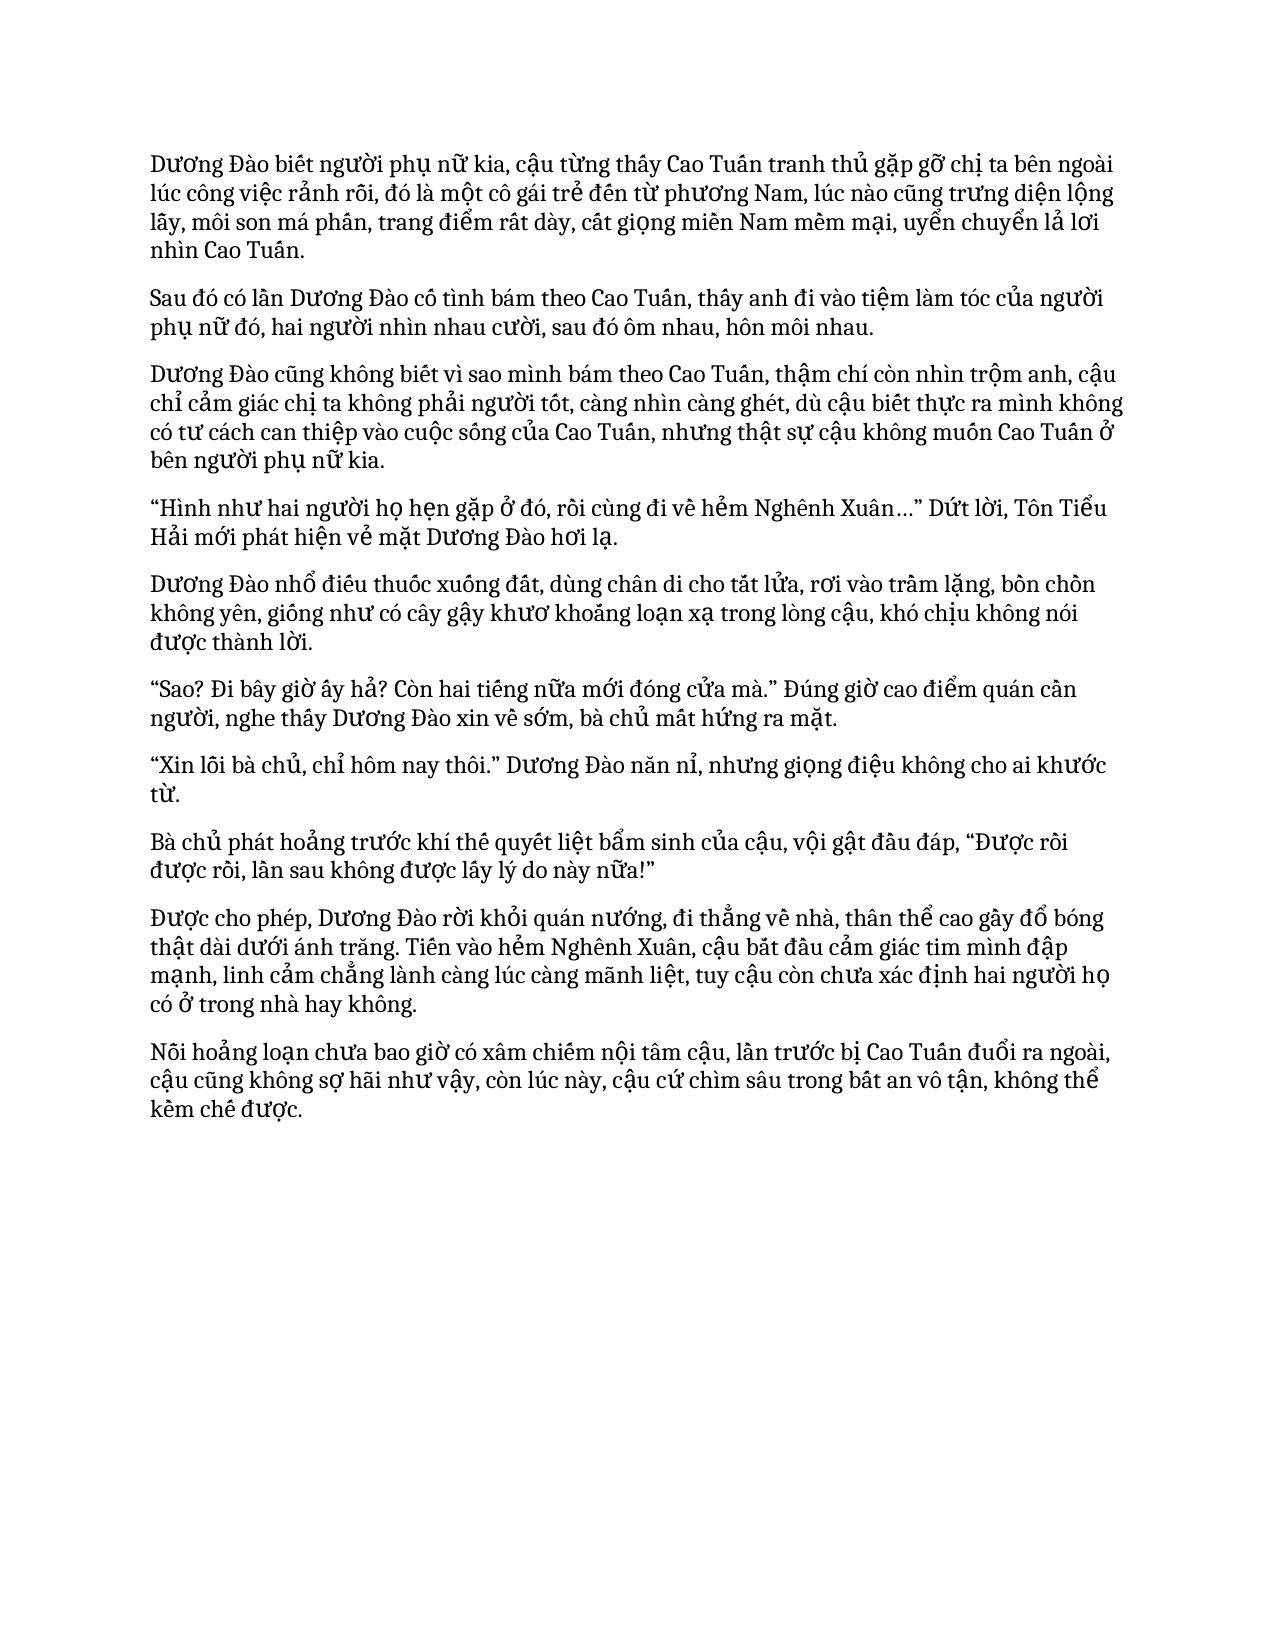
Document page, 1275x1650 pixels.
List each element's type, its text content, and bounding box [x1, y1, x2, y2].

text Dương Đào cũng không biết vì sao mình bám theo Cao Tuấn, thậm chí còn nhìn trộm anh, cậu chỉ cảm giác chị ta không phải người tốt, càng nhìn càng ghét, dù cậu biết thực ra mình không có tư cách can thiệp vào cuộc sống của Cao Tuấn, nhưng thật sự cậu không muốn Cao Tuấn ở bên người phụ nữ kia. [150, 360, 1125, 475]
text Được cho phép, Dương Đào rời khỏi quán nướng, đi thẳng về nhà, thân thể cao gầy đổ bóng thật dài dưới ánh trăng. Tiến vào hẻm Nghênh Xuân, cậu bắt đầu cảm giác tim mình đập mạnh, linh cảm chẳng lành càng lúc càng mãnh liệt, tuy cậu còn chưa xác định hai người họ có ở trong nhà hay không. [150, 904, 1125, 1019]
text Dương Đào biết người phụ nữ kia, cậu từng thấy Cao Tuấn tranh thủ gặp gỡ chị ta bên ngoài lúc công việc rảnh rỗi, đó là một cô gái trẻ đến từ phương Nam, lúc nào cũng trưng diện lộng lẫy, môi son má phấn, trang điểm rất dày, cất giọng miền Nam mềm mại, uyển chuyển lả lơi nhìn Cao Tuấn. [150, 150, 1125, 265]
text Sau đó có lần Dương Đào cố tình bám theo Cao Tuấn, thấy anh đi vào tiệm làm tóc của người phụ nữ đó, hai người nhìn nhau cười, sau đó ôm nhau, hôn môi nhau. [150, 284, 1125, 341]
text Nỗi hoảng loạn chưa bao giờ có xâm chiếm nội tâm cậu, lần trước bị Cao Tuấn đuổi ra ngoài, cậu cũng không sợ hãi như vậy, còn lúc này, cậu cứ chìm sâu trong bất an vô tận, không thể kềm chế được. [150, 1037, 1125, 1124]
text “Xin lỗi bà chủ, chỉ hôm nay thôi.” Dương Đào năn nỉ, nhưng giọng điệu không cho ai khước từ. [150, 751, 1125, 809]
text “Sao? Đi bây giờ ấy hả? Còn hai tiếng nữa mới đóng cửa mà.” Đúng giờ cao điểm quán cần người, nghe thấy Dương Đào xin về sớm, bà chủ mất hứng ra mặt. [150, 675, 1125, 732]
text Bà chủ phát hoảng trước khí thế quyết liệt bẩm sinh của cậu, vội gật đầu đáp, “Được rồi được rồi, lần sau không được lấy lý do này nữa!” [150, 827, 1125, 885]
text Dương Đào nhổ điếu thuốc xuống đất, dùng chân di cho tắt lửa, rơi vào trầm lặng, bồn chồn không yên, giống như có cây gậy khươ khoắng loạn xạ trong lòng cậu, khó chịu không nói được thành lời. [150, 570, 1125, 656]
text “Hình như hai người họ hẹn gặp ở đó, rồi cùng đi về hẻm Nghênh Xuân…” Dứt lời, Tôn Tiểu Hải mới phát hiện vẻ mặt Dương Đào hơi lạ. [150, 494, 1125, 551]
